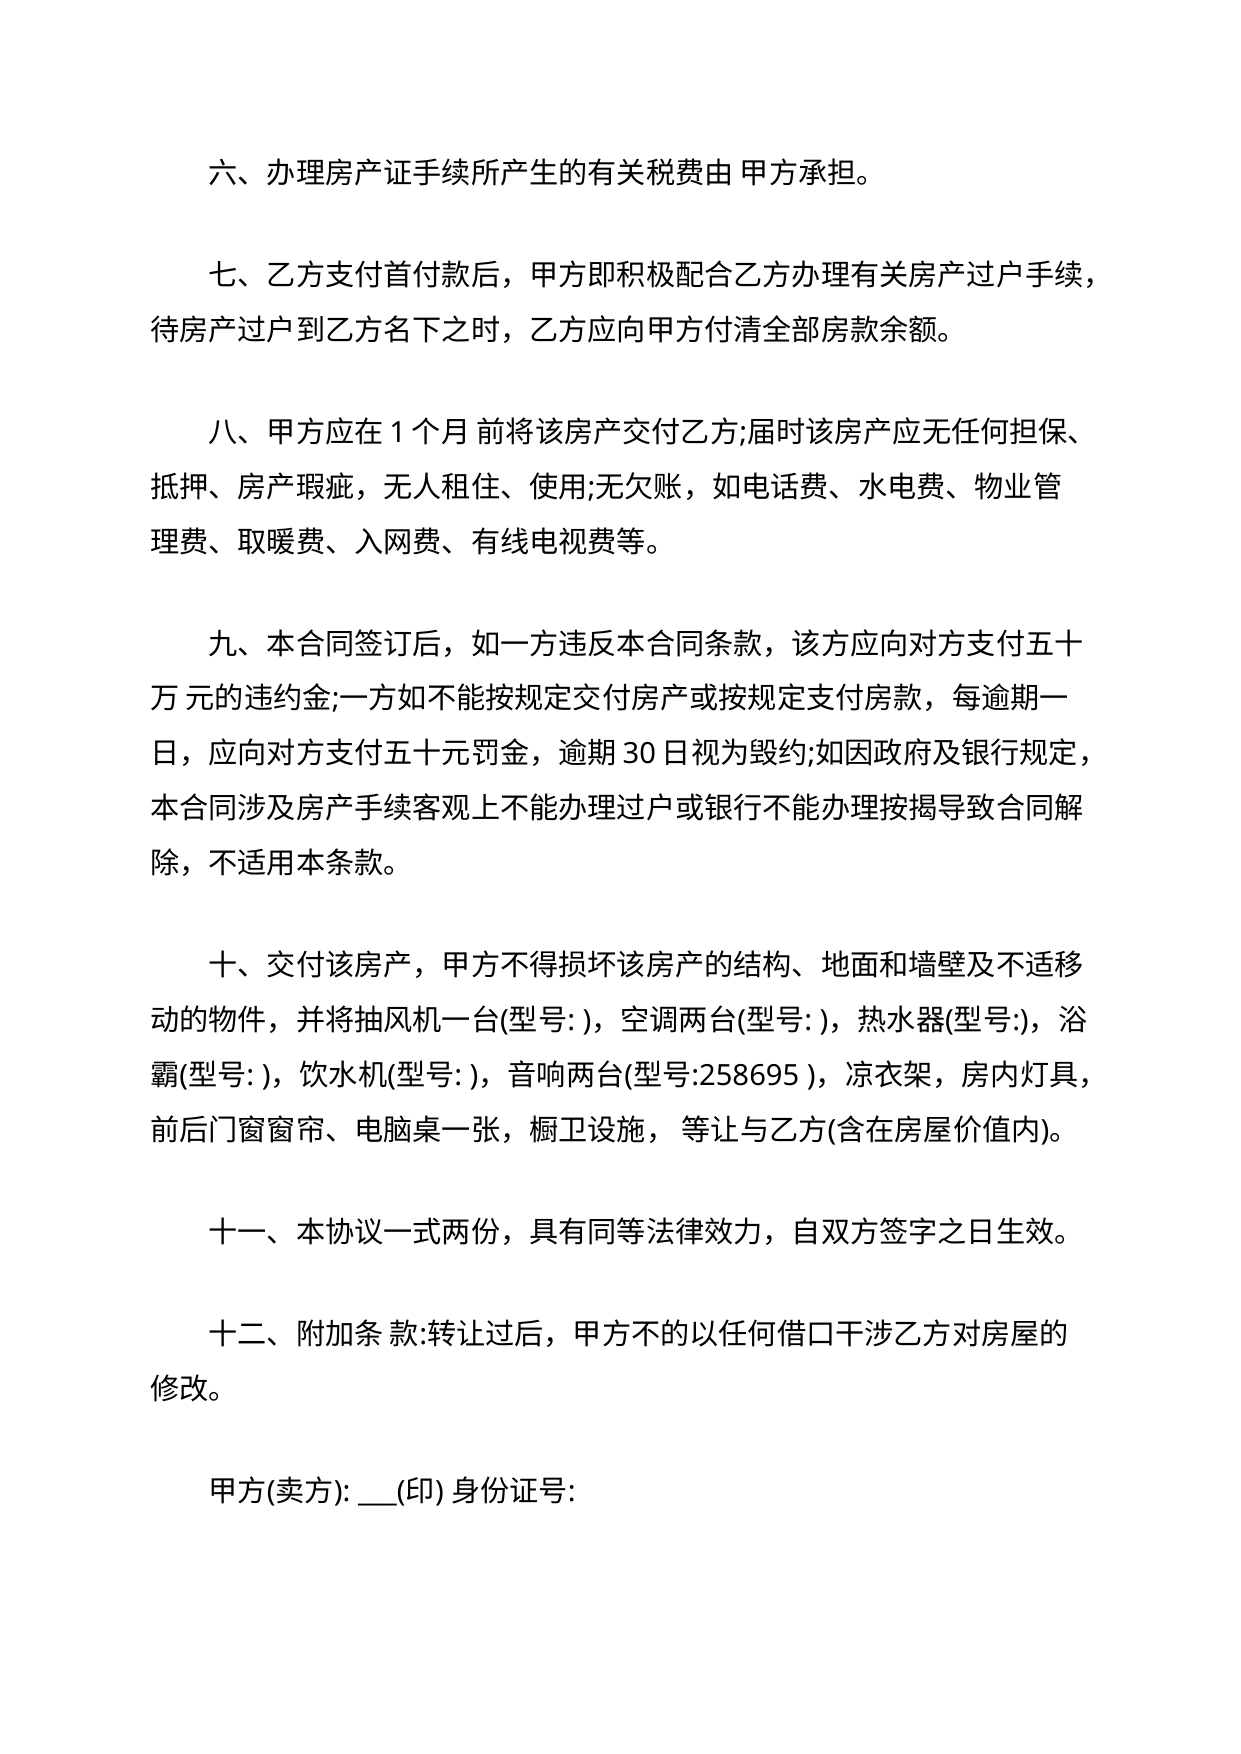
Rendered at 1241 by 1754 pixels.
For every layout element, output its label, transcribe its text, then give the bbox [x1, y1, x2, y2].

text 八、甲方应在1个月 前将该房产交付乙方;届时该房产应无任何担保、抵押、房产瑕疵，无人租住、使用;无欠账，如电话费、水电费、物业管理费、取暖费、入网费、有线电视费等。 [150, 408, 1090, 561]
text 十二、附加条 款:转让过后，甲方不的以任何借口干涉乙方对房屋的修改。 [150, 1310, 1090, 1408]
text 九、本合同签订后，如一方违反本合同条款，该方应向对方支付五十万 元的违约金;一方如不能按规定交付房产或按规定支付房款，每逾期一日，应向对方支付五十元罚金，逾期30日视为毁约;如因政府及银行规定，本合同涉及房产手续客观上不能办理过户或银行不能办理按揭导致合同解除，不适用本条款。 [150, 620, 1090, 882]
text 十、交付该房产，甲方不得损坏该房产的结构、地面和墙壁及不适移动的物件，并将抽风机一台(型号: )，空调两台(型号: )，热水器(型号:)，浴霸(型号: )，饮水机(型号: )，音响两台(型号:258695 )，凉衣架，房内灯具，前后门窗窗帘、电脑桌一张，橱卫设施， 等让与乙方(含在房屋价值内)。 [150, 942, 1090, 1149]
text 十一、本协议一式两份，具有同等法律效力，自双方签字之日生效。 [150, 1209, 1090, 1251]
text 甲方(卖方): ___(印) 身份证号: [150, 1467, 1090, 1509]
text 六、办理房产证手续所产生的有关税费由 甲方承担。 [150, 150, 1090, 192]
text 七、乙方支付首付款后，甲方即积极配合乙方办理有关房产过户手续，待房产过户到乙方名下之时，乙方应向甲方付清全部房款余额。 [150, 252, 1090, 349]
